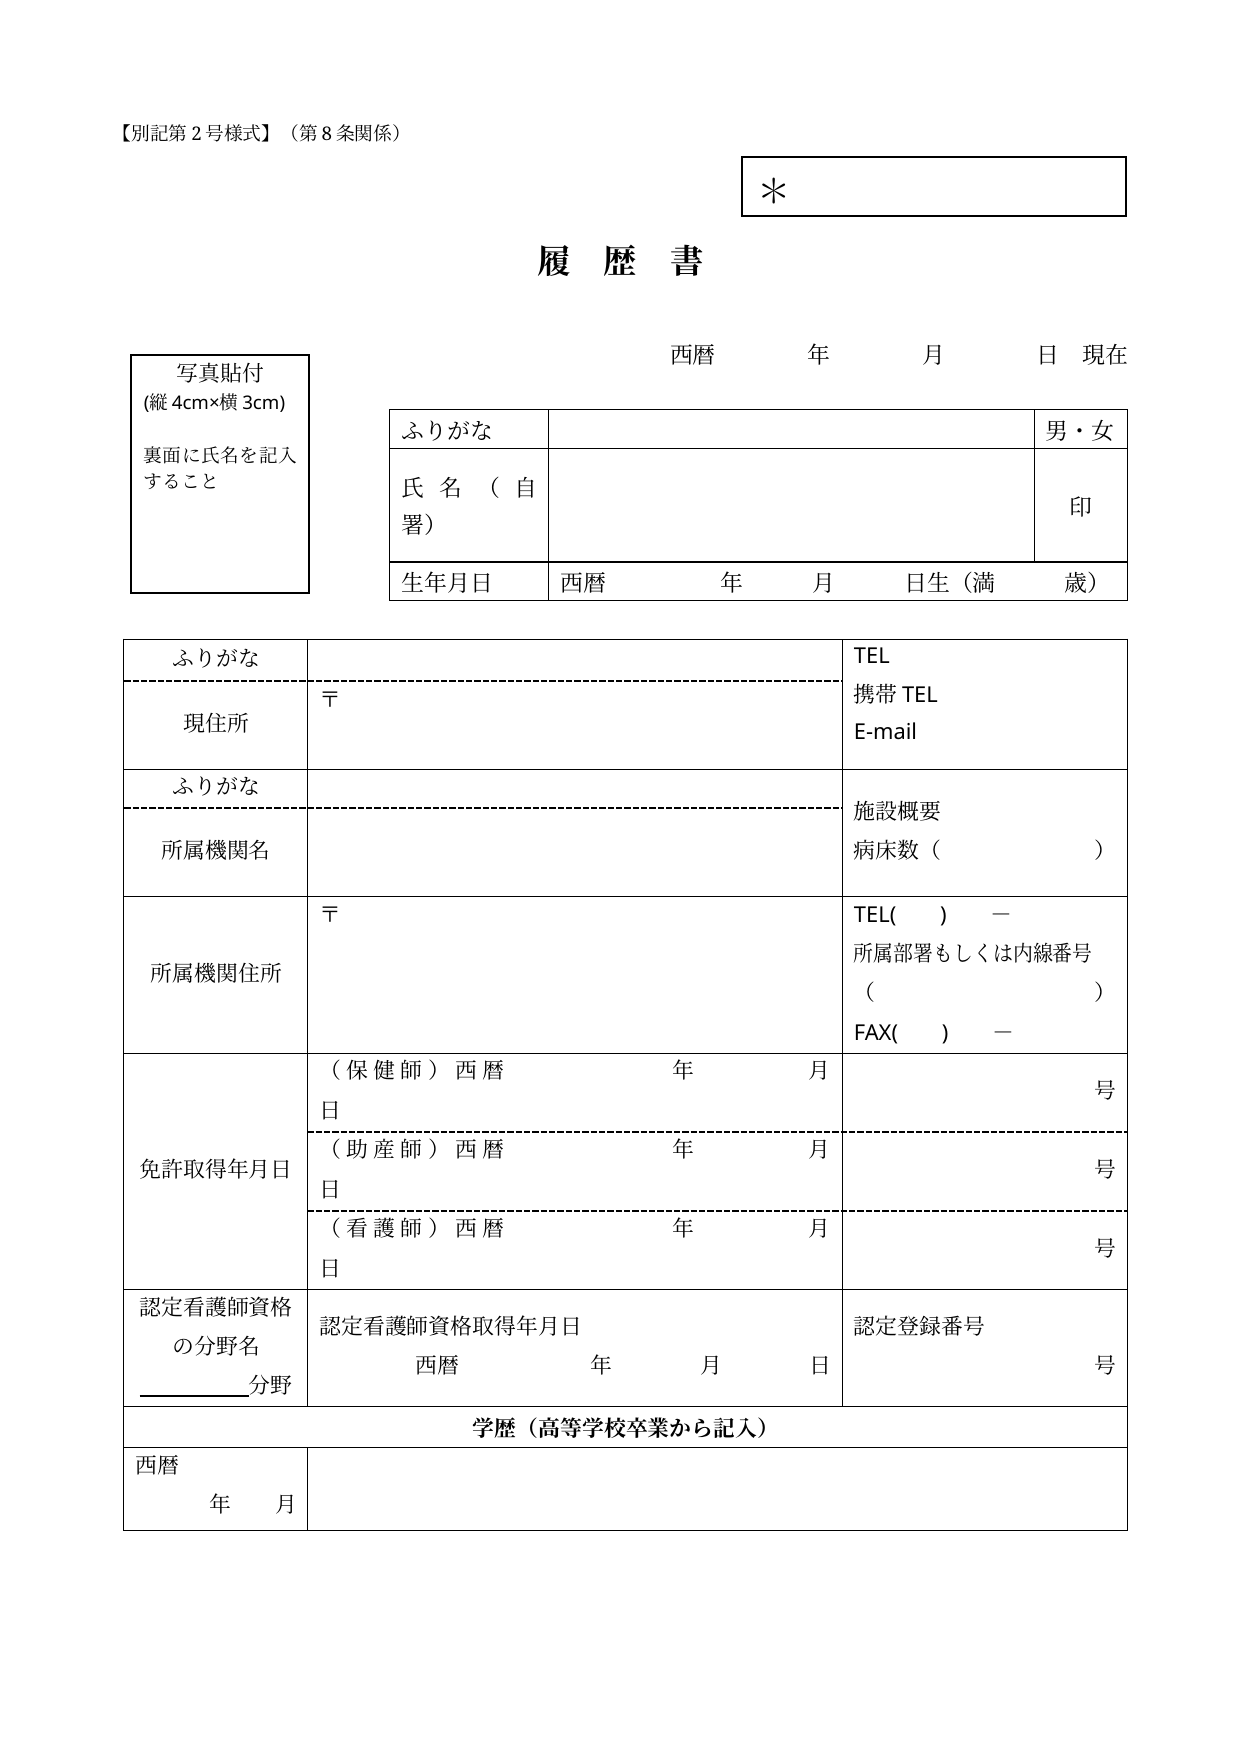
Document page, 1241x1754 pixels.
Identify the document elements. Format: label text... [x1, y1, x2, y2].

table_header [308, 640, 842, 680]
table_header ふりがな [390, 410, 548, 448]
table_cell 施設概要 病床数（ ） [843, 770, 1127, 896]
table_header [549, 410, 1034, 448]
table_cell [549, 449, 1034, 561]
table_cell 〒 [308, 897, 842, 1052]
table_cell 西暦 年 月 [124, 1448, 307, 1530]
table_cell 所属機関名 [124, 807, 307, 896]
table_cell [308, 807, 842, 896]
table_cell [308, 1448, 1127, 1530]
table_cell 生年月日 [390, 563, 548, 600]
table_header ふりがな [124, 640, 307, 680]
table_cell （助産師）西暦 年 月 日 [308, 1131, 842, 1209]
table_cell TEL( ) － 所属部署もしくは内線番号 （ ） FAX( ) － [843, 897, 1127, 1052]
table_cell 号 [843, 1054, 1127, 1131]
table_header TEL 携帯TEL E-mail [843, 640, 1127, 768]
table_header 男・女 [1035, 410, 1127, 448]
table_cell 号 [843, 1131, 1127, 1209]
table_cell 氏名（自署） [390, 449, 548, 561]
table_cell 〒 [308, 680, 842, 768]
table_cell 現住所 [124, 680, 307, 768]
text 西暦 年 月 日 現在 [112, 334, 1128, 372]
table_cell 西暦 年 月 日生（満 歳） [549, 563, 1127, 600]
table_cell 印 [1035, 449, 1127, 561]
table_cell （看護師）西暦 年 月 日 [308, 1210, 842, 1289]
table_cell 認定看護師資格の分野名 分野 [124, 1290, 307, 1406]
table_cell ふりがな [124, 770, 307, 807]
table_cell 学歴（高等学校卒業から記入） [124, 1407, 1127, 1447]
table_cell 所属機関住所 [124, 897, 307, 1052]
text 履 歴 書 [112, 222, 1128, 297]
table_cell 認定登録番号 号 [843, 1290, 1127, 1406]
table_cell [308, 770, 842, 807]
table_cell （保健師）西暦 年 月 日 [308, 1054, 842, 1131]
table_cell 認定看護師資格取得年月日 西暦 年 月 日 [308, 1290, 842, 1406]
table_cell 号 [843, 1210, 1127, 1289]
table_cell 免許取得年月日 [124, 1054, 307, 1289]
